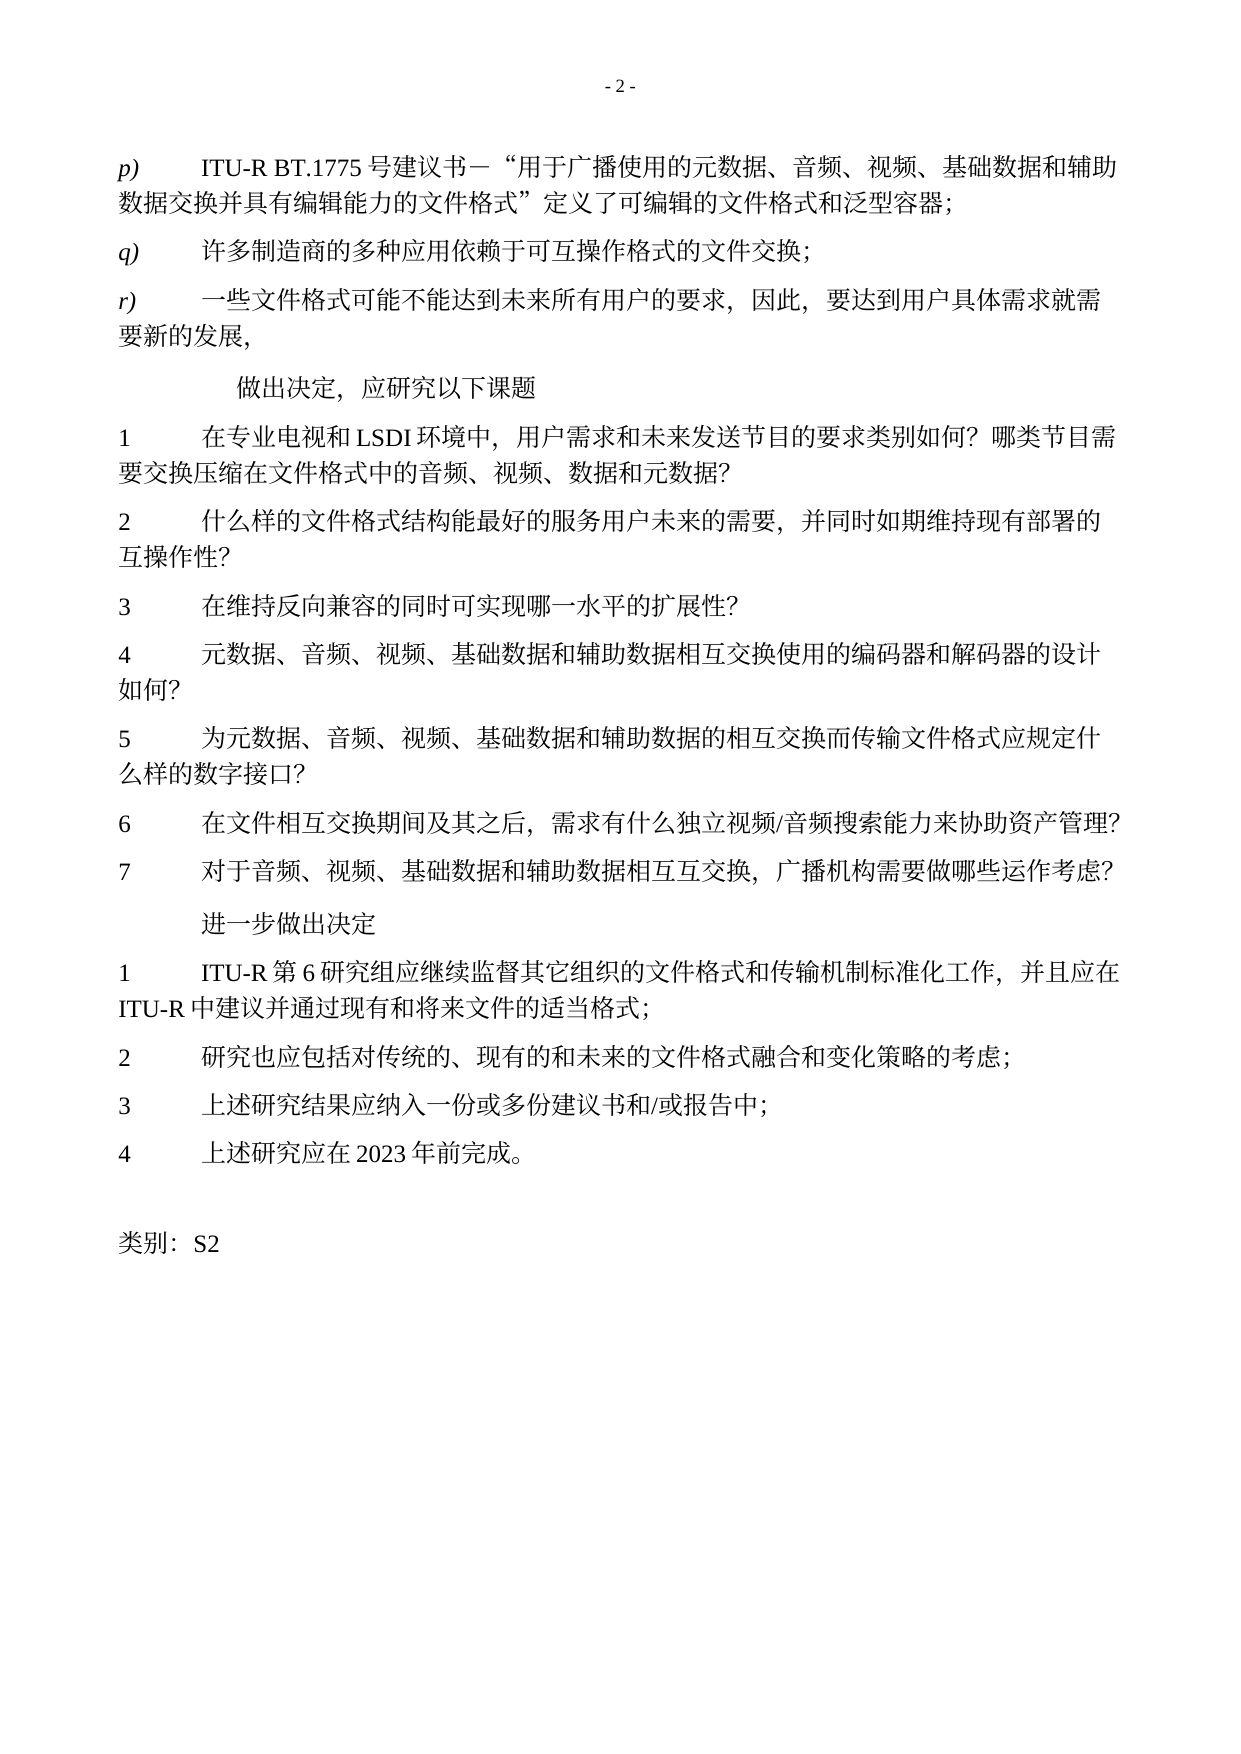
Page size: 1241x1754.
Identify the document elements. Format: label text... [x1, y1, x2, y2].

text 2 什么样的文件格式结构能最好的服务用户未来的需要，并同时如期维持现有部署的互操作性？ [118, 502, 1122, 574]
text r) 一些文件格式可能不能达到未来所有用户的要求，因此，要达到用户具体需求就需要新的发展， [118, 281, 1122, 352]
text 4 上述研究应在2023年前完成。 [118, 1134, 1122, 1170]
text 1 ITU-R第6研究组应继续监督其它组织的文件格式和传输机制标准化工作，并且应在ITU-R中建议并通过现有和将来文件的适当格式； [118, 953, 1122, 1025]
text 1 在专业电视和LSDI环境中，用户需求和未来发送节目的要求类别如何？哪类节目需要交换压缩在文件格式中的音频、视频、数据和元数据？ [118, 417, 1122, 489]
text 进一步做出决定 [201, 904, 1122, 940]
text p) ITU-R BT.1775号建议书－“用于广播使用的元数据、音频、视频、基础数据和辅助数据交换并具有编辑能力的文件格式”定义了可编辑的文件格式和泛型容器； [118, 148, 1122, 219]
text 2 研究也应包括对传统的、现有的和未来的文件格式融合和变化策略的考虑； [118, 1037, 1122, 1073]
text 3 上述研究结果应纳入一份或多份建议书和/或报告中； [118, 1086, 1122, 1122]
text 5 为元数据、音频、视频、基础数据和辅助数据的相互交换而传输文件格式应规定什么样的数字接口？ [118, 719, 1122, 791]
text 7 对于音频、视频、基础数据和辅助数据相互互交换，广播机构需要做哪些运作考虑？ [118, 852, 1122, 888]
text 3 在维持反向兼容的同时可实现哪一水平的扩展性？ [118, 586, 1122, 622]
text q) 许多制造商的多种应用依赖于可互操作格式的文件交换； [118, 232, 1122, 268]
text 做出决定，应研究以下课题 [236, 369, 1122, 405]
text 6 在文件相互交换期间及其之后，需求有什么独立视频/音频搜索能力来协助资产管理？ [118, 803, 1122, 839]
text 4 元数据、音频、视频、基础数据和辅助数据相互交换使用的编码器和解码器的设计如何？ [118, 635, 1122, 707]
text 类别：S2 [118, 1224, 1122, 1260]
